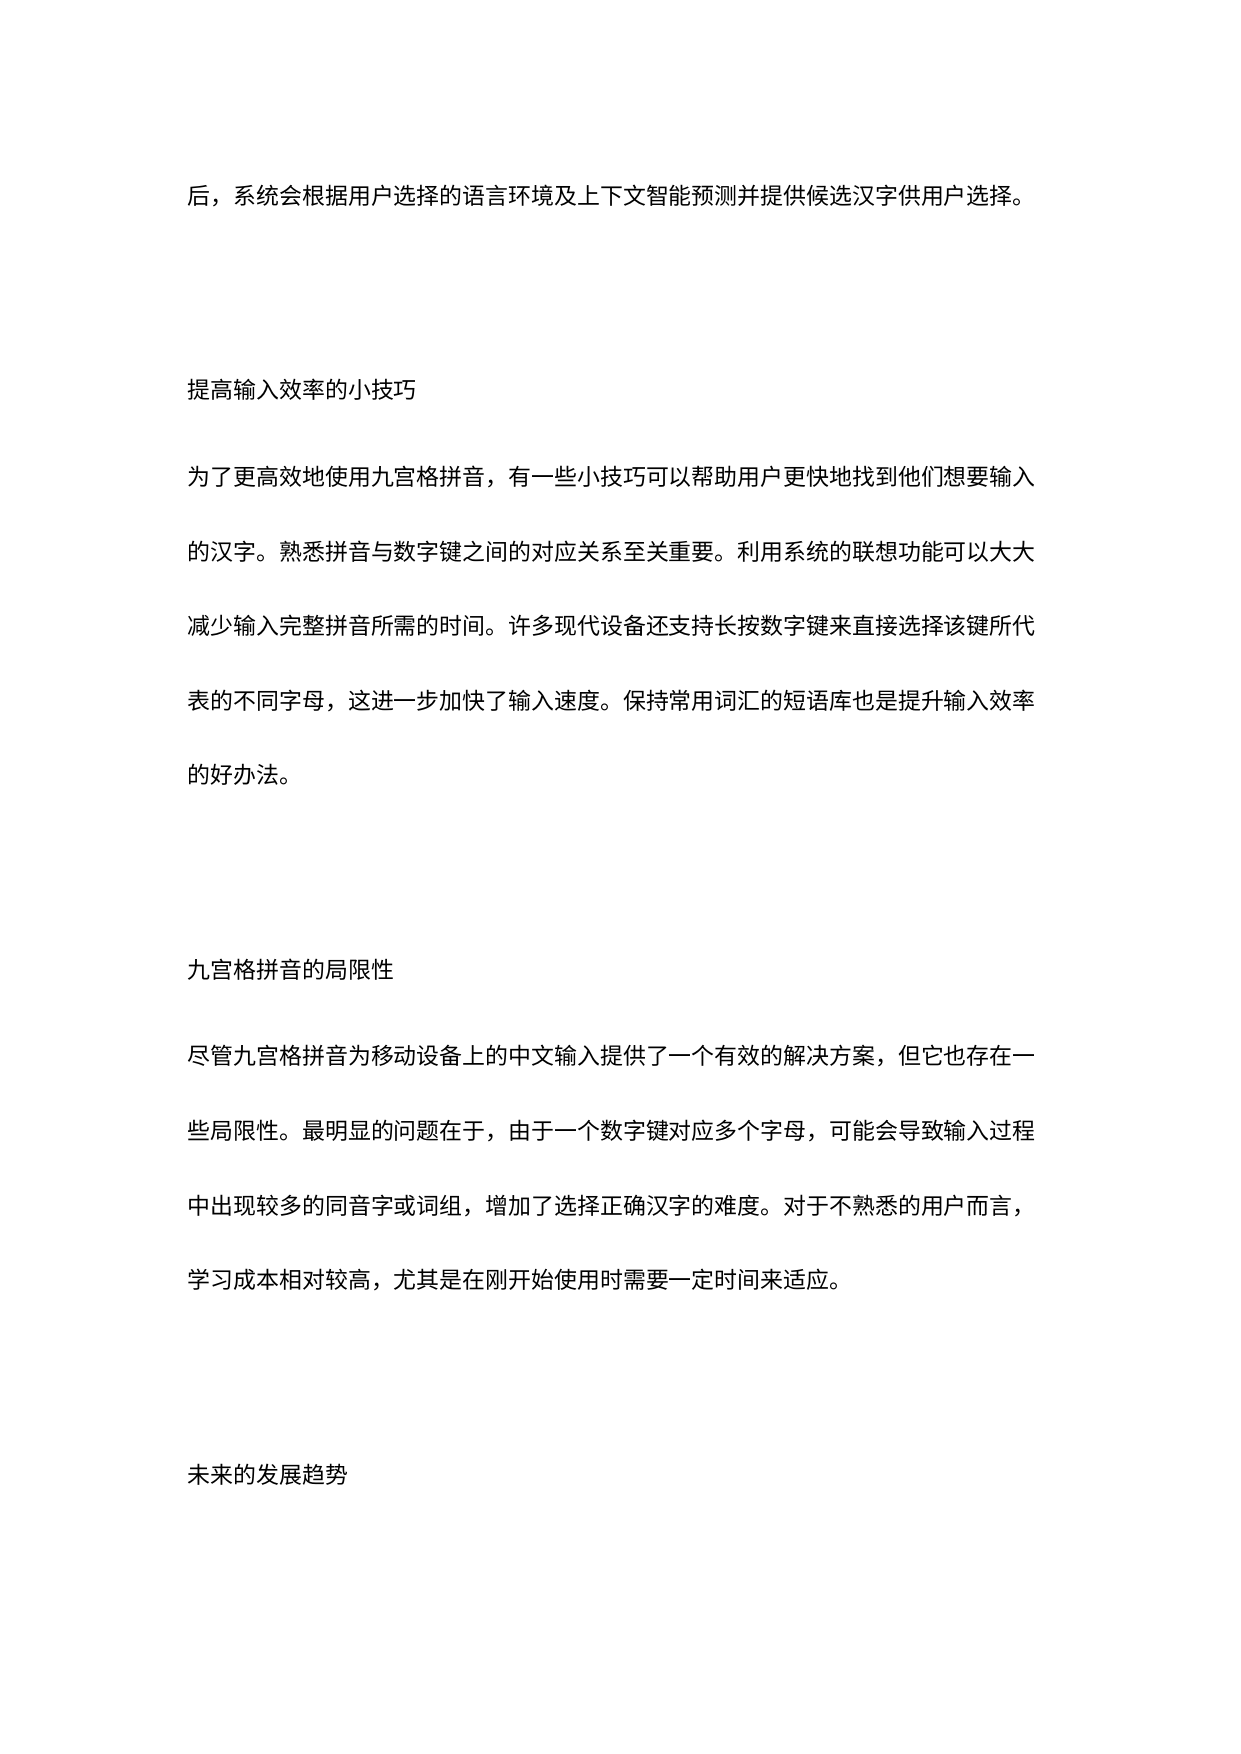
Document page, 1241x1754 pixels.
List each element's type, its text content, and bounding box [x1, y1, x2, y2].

text 尽管九宫格拼音为移动设备上的中文输入提供了一个有效的解决方案，但它也存在一些局限性。最明显的问题在于，由于一个数字键对应多个字母，可能会导致输入过程中出现较多的同音字或词组，增加了选择正确汉字的难度。对于不熟悉的用户而言，学习成本相对较高，尤其是在刚开始使用时需要一定时间来适应。 [187, 1022, 1053, 1311]
text 未来的发展趋势 [187, 1441, 1053, 1506]
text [187, 162, 1053, 227]
text 九宫格拼音的局限性 [187, 936, 1053, 1001]
text 为了更高效地使用九宫格拼音，有一些小技巧可以帮助用户更快地找到他们想要输入的汉字。熟悉拼音与数字键之间的对应关系至关重要。利用系统的联想功能可以大大减少输入完整拼音所需的时间。许多现代设备还支持长按数字键来直接选择该键所代表的不同字母，这进一步加快了输入速度。保持常用词汇的短语库也是提升输入效率的好办法。 [187, 443, 1053, 807]
text 提高输入效率的小技巧 [187, 356, 1053, 421]
